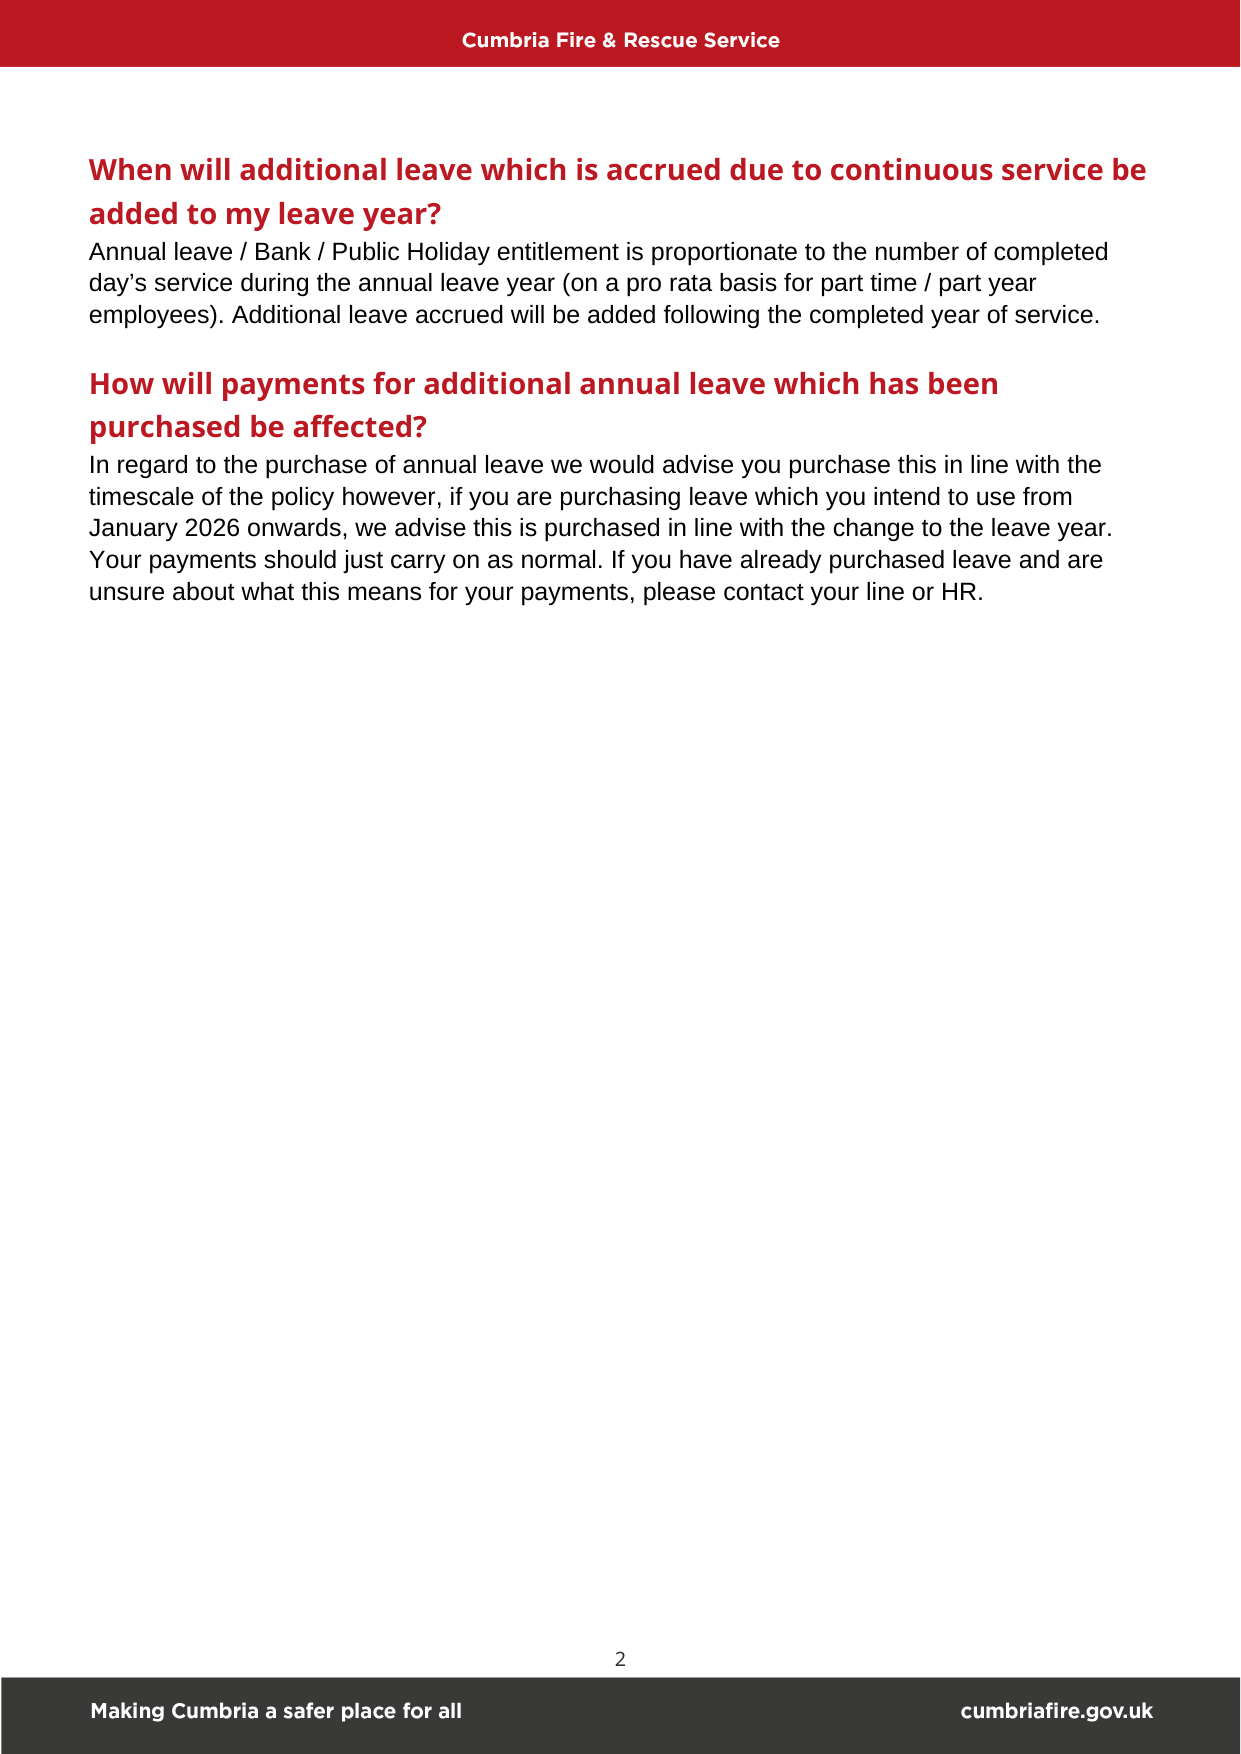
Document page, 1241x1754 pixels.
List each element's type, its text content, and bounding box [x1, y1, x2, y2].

text In regard to the purchase of annual leave we would advise you purchase this in line with the timescale of the policy however, if you are purchasing leave which you intend to use from January 2026 onwards, we advise this is purchased in line with the change to the leave year. Your payments should just carry on as normal. If you have already purchased leave and are unsure about what this means for your payments, please contact your line or HR. [89, 450, 1152, 605]
picture [1, 1676, 1241, 1754]
picture [0, 0, 1241, 67]
subtitle How will payments for additional annual leave which has been purchased be affected? [89, 363, 1152, 446]
subtitle When will additional leave which is accrued due to continuous service be added to my leave year? [89, 149, 1152, 233]
text Annual leave / Bank / Public Holiday entitlement is proportionate to the number of completed day’s service during the annual leave year (on a pro rata basis for part time / part year employees). Additional leave accrued will be added following the completed year of service. [89, 237, 1152, 329]
